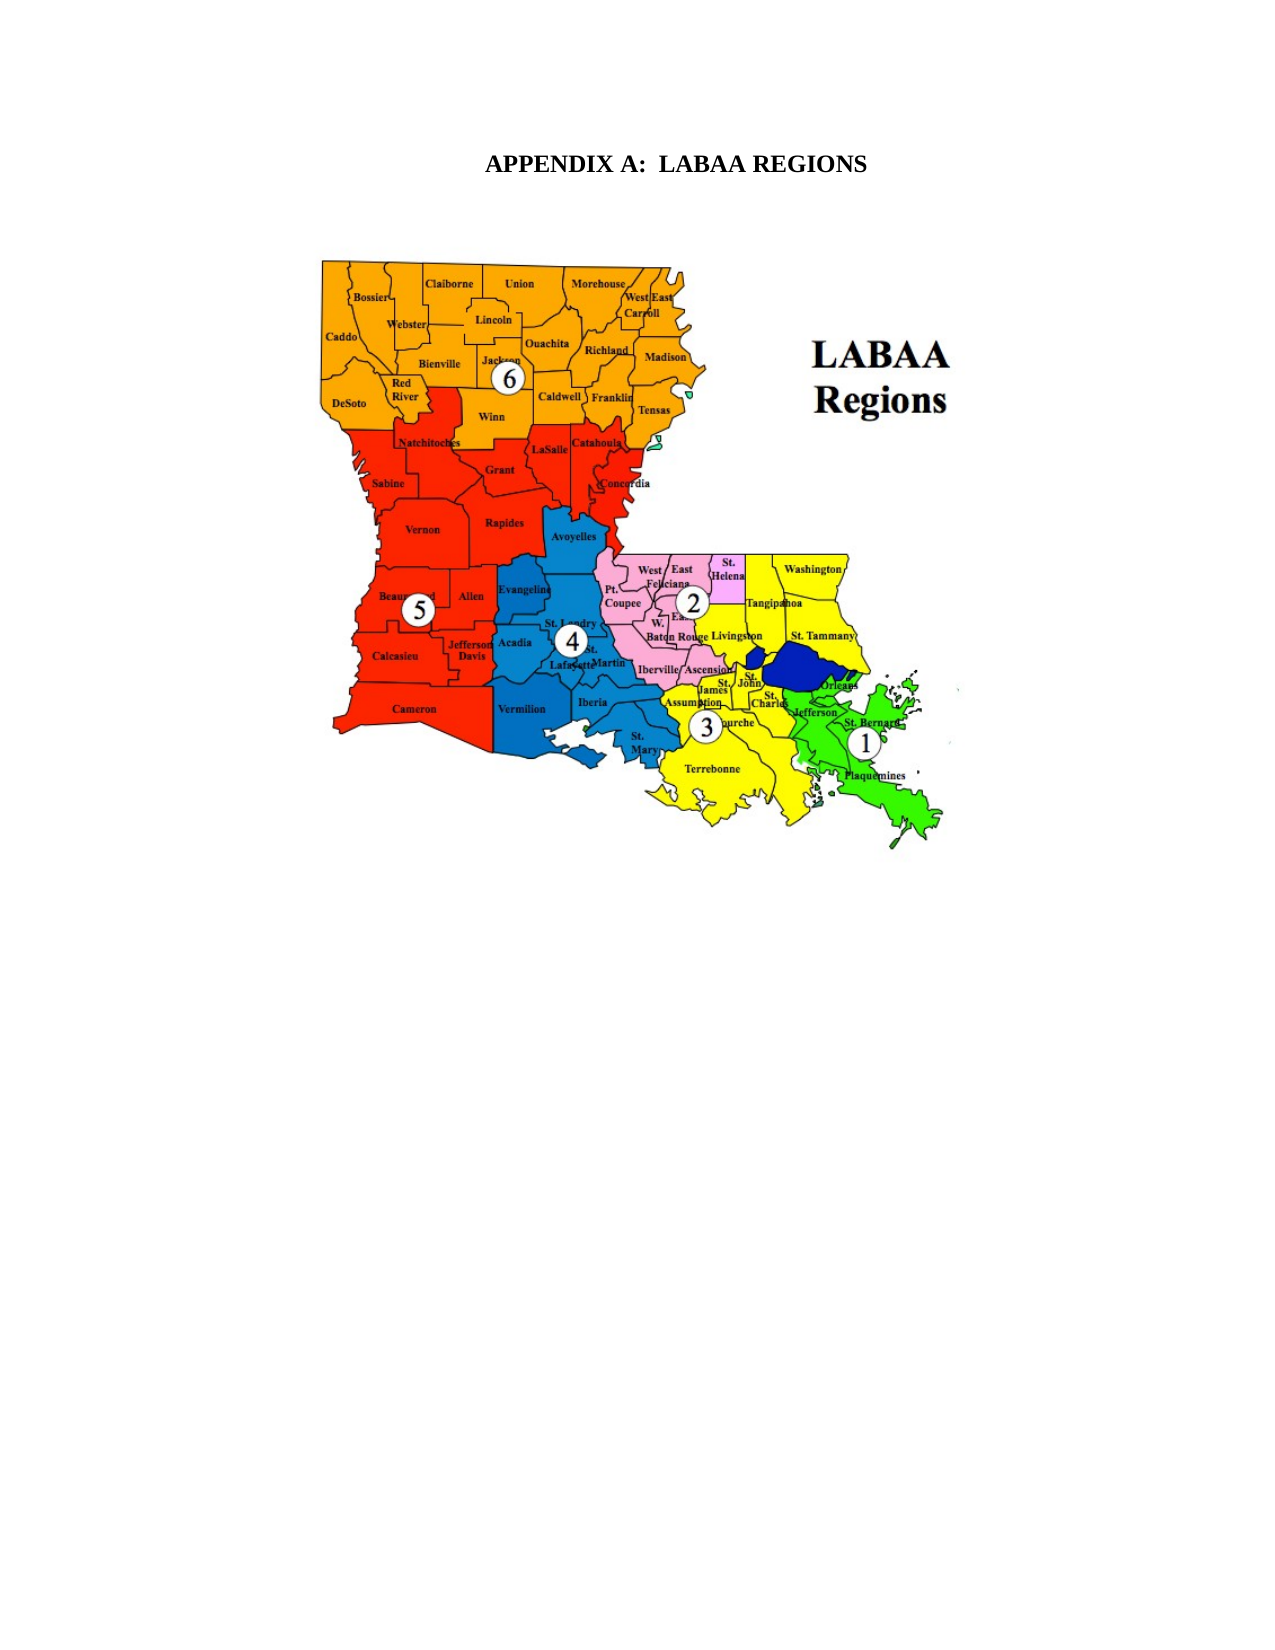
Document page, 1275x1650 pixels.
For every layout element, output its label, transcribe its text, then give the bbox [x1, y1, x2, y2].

subtitle APPENDIX A: LABAA REGIONS [485, 149, 1135, 178]
picture [225, 212, 1118, 943]
